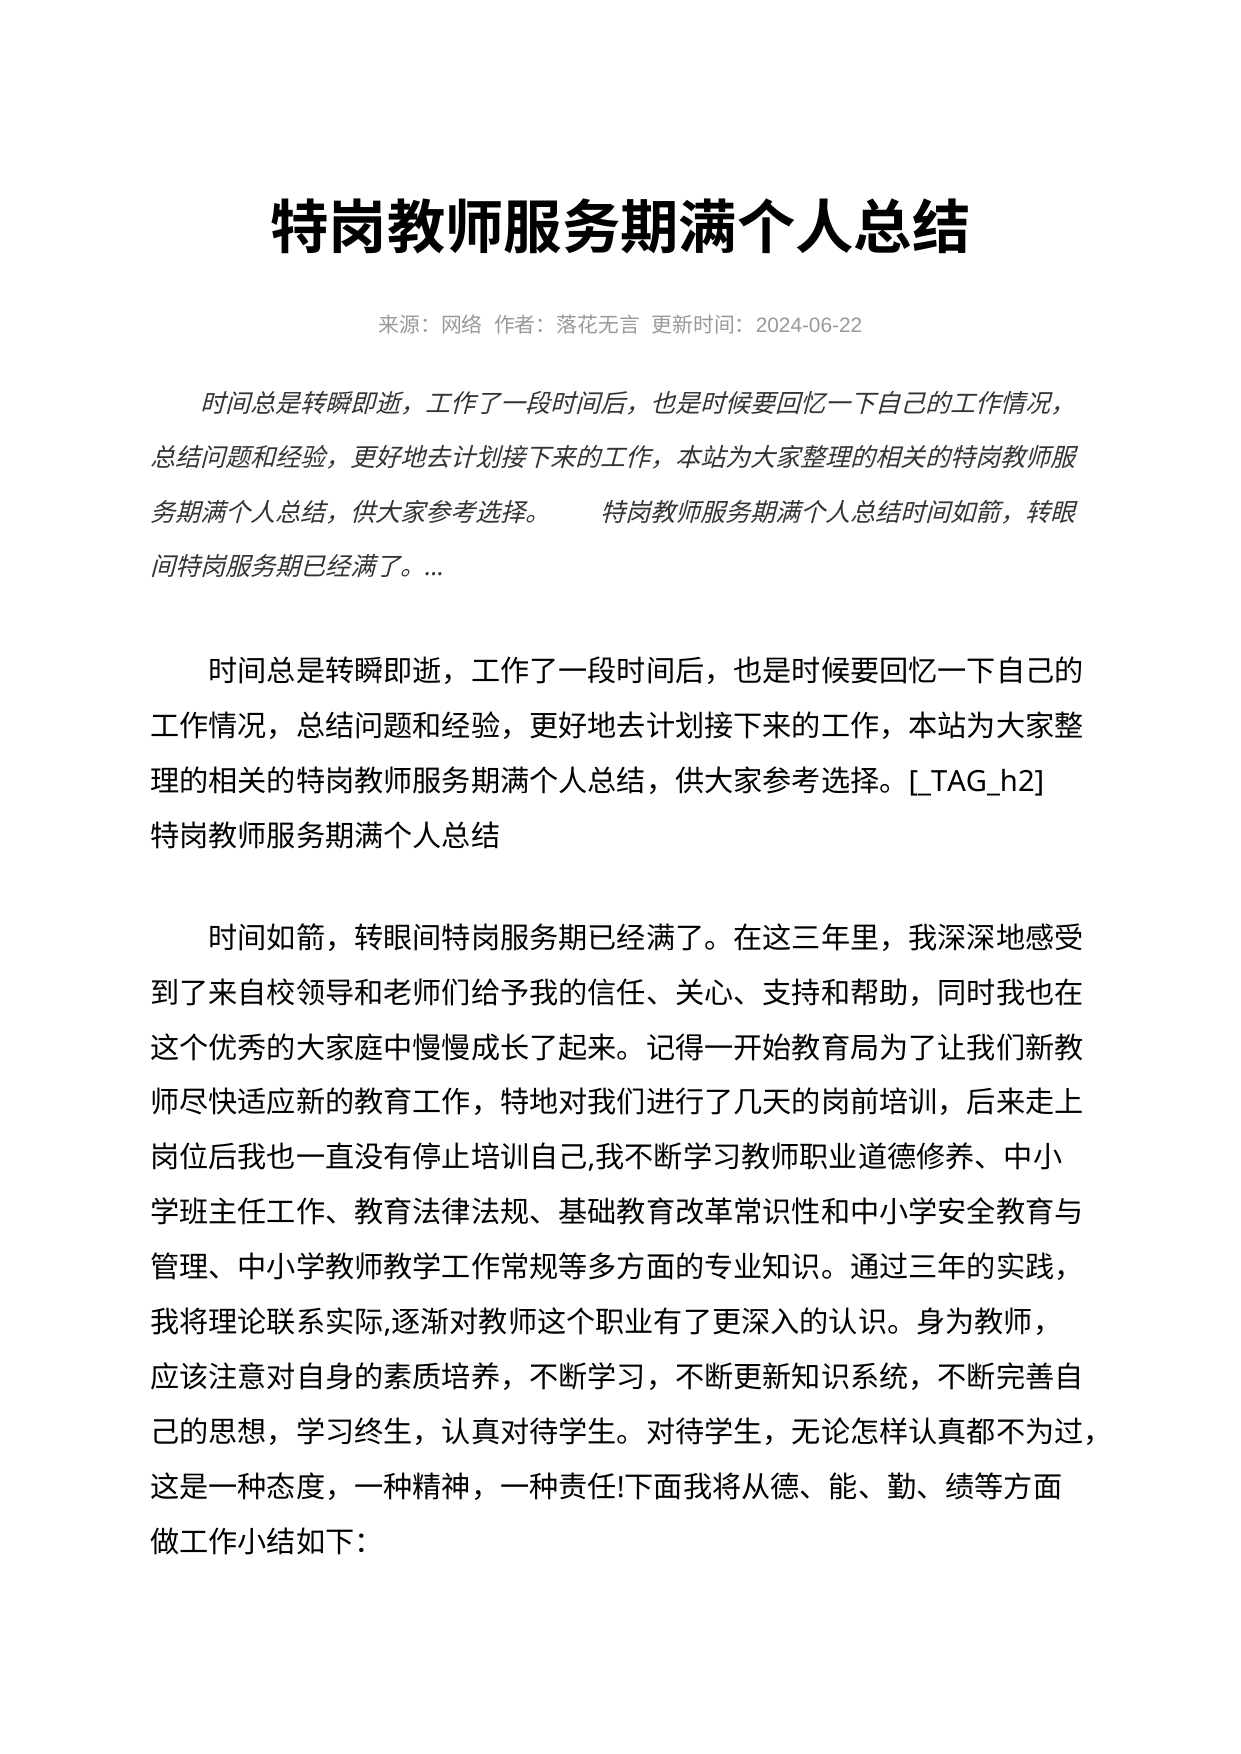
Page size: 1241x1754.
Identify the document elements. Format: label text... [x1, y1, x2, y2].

text 时间如箭，转眼间特岗服务期已经满了。在这三年里，我深深地感受到了来自校领导和老师们给予我的信任、关心、支持和帮助，同时我也在这个优秀的大家庭中慢慢成长了起来。记得一开始教育局为了让我们新教师尽快适应新的教育工作，特地对我们进行了几天的岗前培训，后来走上岗位后我也一直没有停止培训自己,我不断学习教师职业道德修养、中小学班主任工作、教育法律法规、基础教育改革常识性和中小学安全教育与管理、中小学教师教学工作常规等多方面的专业知识。通过三年的实践，我将理论联系实际,逐渐对教师这个职业有了更深入的认识。身为教师，应该注意对自身的素质培养，不断学习，不断更新知识系统，不断完善自己的思想，学习终生，认真对待学生。对待学生，无论怎样认真都不为过，这是一种态度，一种精神，一种责任!下面我将从德、能、勤、绩等方面做工作小结如下： [150, 914, 1090, 1561]
text 时间总是转瞬即逝，工作了一段时间后，也是时候要回忆一下自己的工作情况，总结问题和经验，更好地去计划接下来的工作，本站为大家整理的相关的特岗教师服务期满个人总结，供大家参考选择。 特岗教师服务期满个人总结时间如箭，转眼间特岗服务期已经满了。... [150, 383, 1090, 583]
text 来源：网络 作者：落花无言 更新时间：2024-06-22 [150, 313, 1090, 337]
text 时间总是转瞬即逝，工作了一段时间后，也是时候要回忆一下自己的工作情况，总结问题和经验，更好地去计划接下来的工作，本站为大家整理的相关的特岗教师服务期满个人总结，供大家参考选择。[_TAG_h2] 特岗教师服务期满个人总结 [150, 648, 1090, 855]
subtitle 特岗教师服务期满个人总结 [150, 181, 1090, 266]
